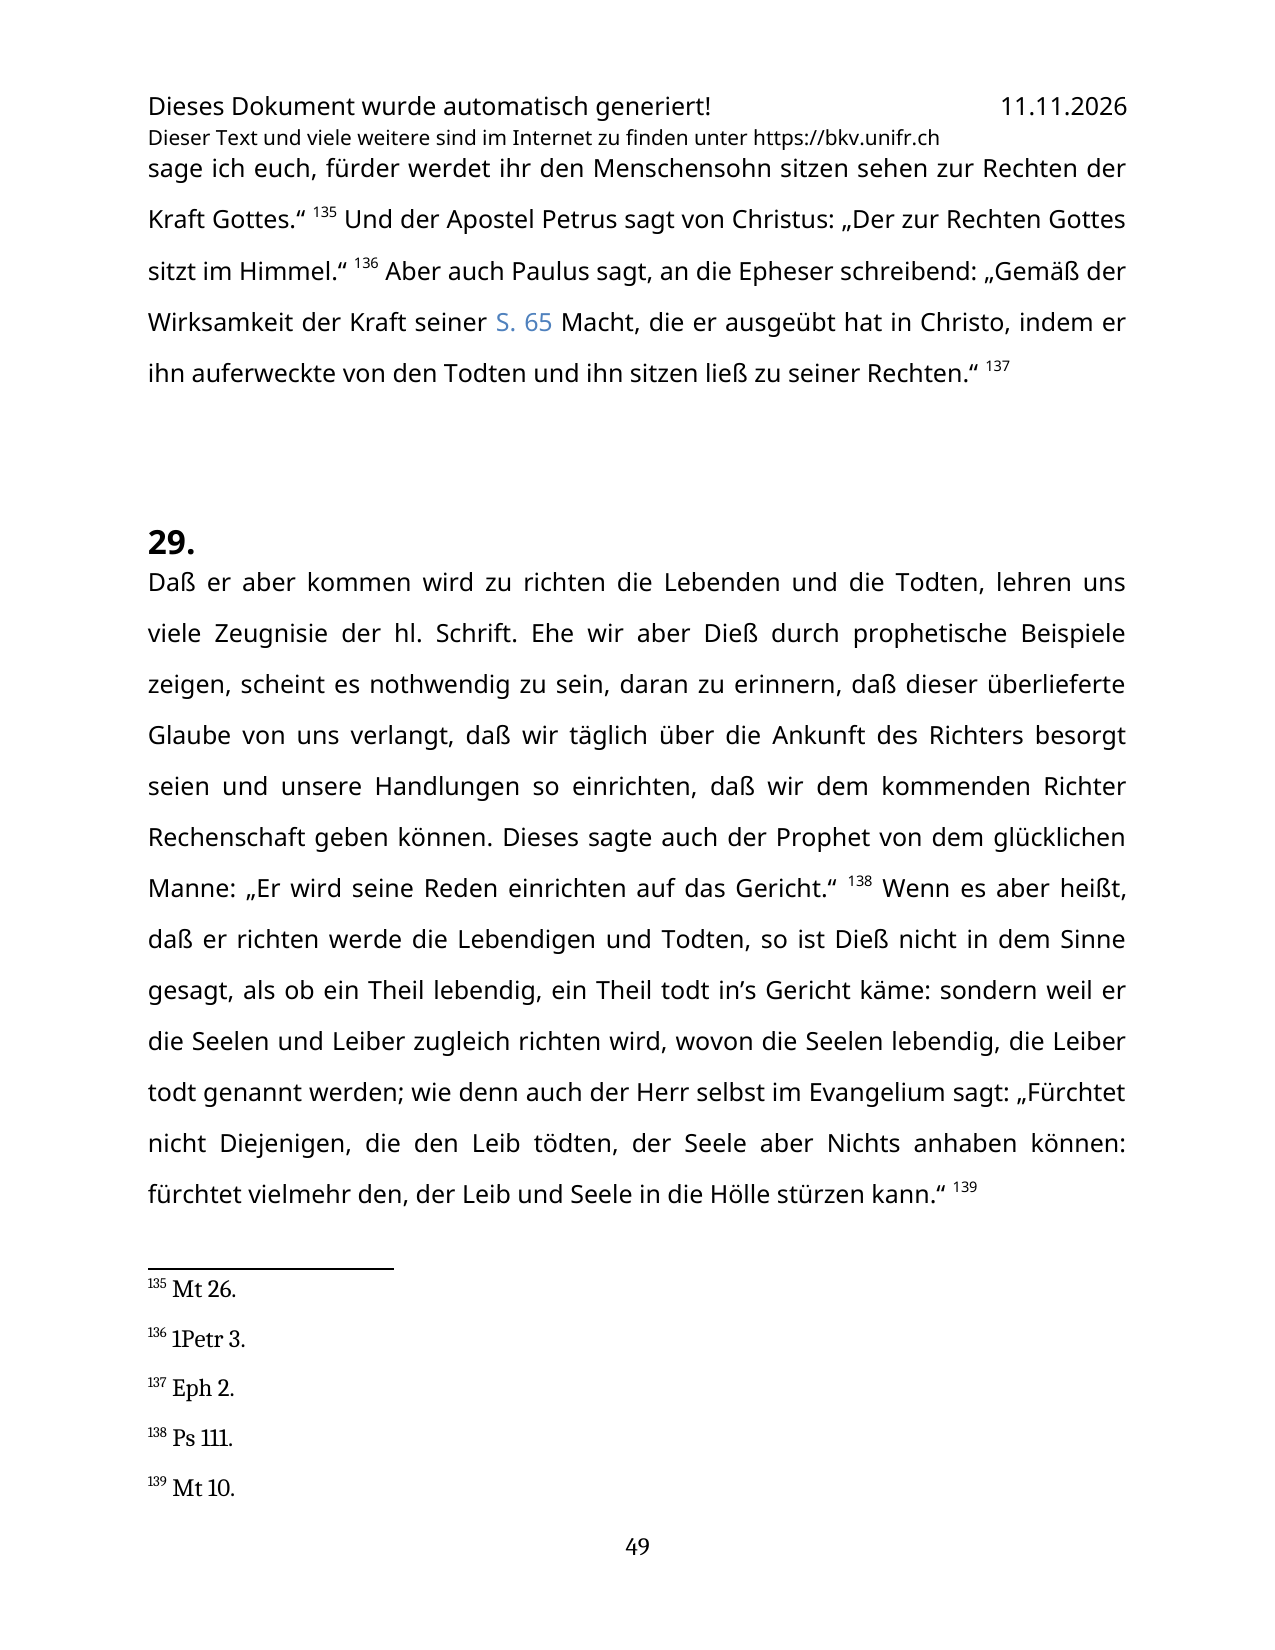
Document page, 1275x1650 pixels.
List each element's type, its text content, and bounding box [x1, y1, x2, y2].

subtitle 29. [148, 519, 1127, 564]
text Daß er aber kommen wird zu richten die Lebenden und die Todten, lehren uns viele Zeugnisie der hl. Schrift. Ehe wir aber Dieß durch prophetische Beispiele zeigen, scheint es nothwendig zu sein, daran zu erinnern, daß dieser überlieferte Glaube von uns verlangt, daß wir täglich über die Ankunft des Richters besorgt seien und unsere Handlungen so einrichten, daß wir dem kommenden Richter Rechenschaft geben können. Dieses sagte auch der Prophet von dem glücklichen Manne: „Er wird seine Reden einrichten auf das Gericht.“ Wenn es aber heißt, daß er richten werde die Lebendigen und Todten, so ist Dieß nicht in dem Sinne gesagt, als ob ein Theil lebendig, ein Theil todt in’s Gericht käme: sondern weil er die Seelen und Leiber zugleich richten wird, wovon die Seelen lebendig, die Leiber todt genannt werden; wie denn auch der Herr selbst im Evangelium sagt: „Fürchtet nicht Diejenigen, die den Leib tödten, der Seele aber Nichts anhaben können: fürchtet vielmehr den, der Leib und Seele in die Hölle stürzen kann.“ [148, 564, 1127, 1211]
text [148, 151, 1127, 389]
